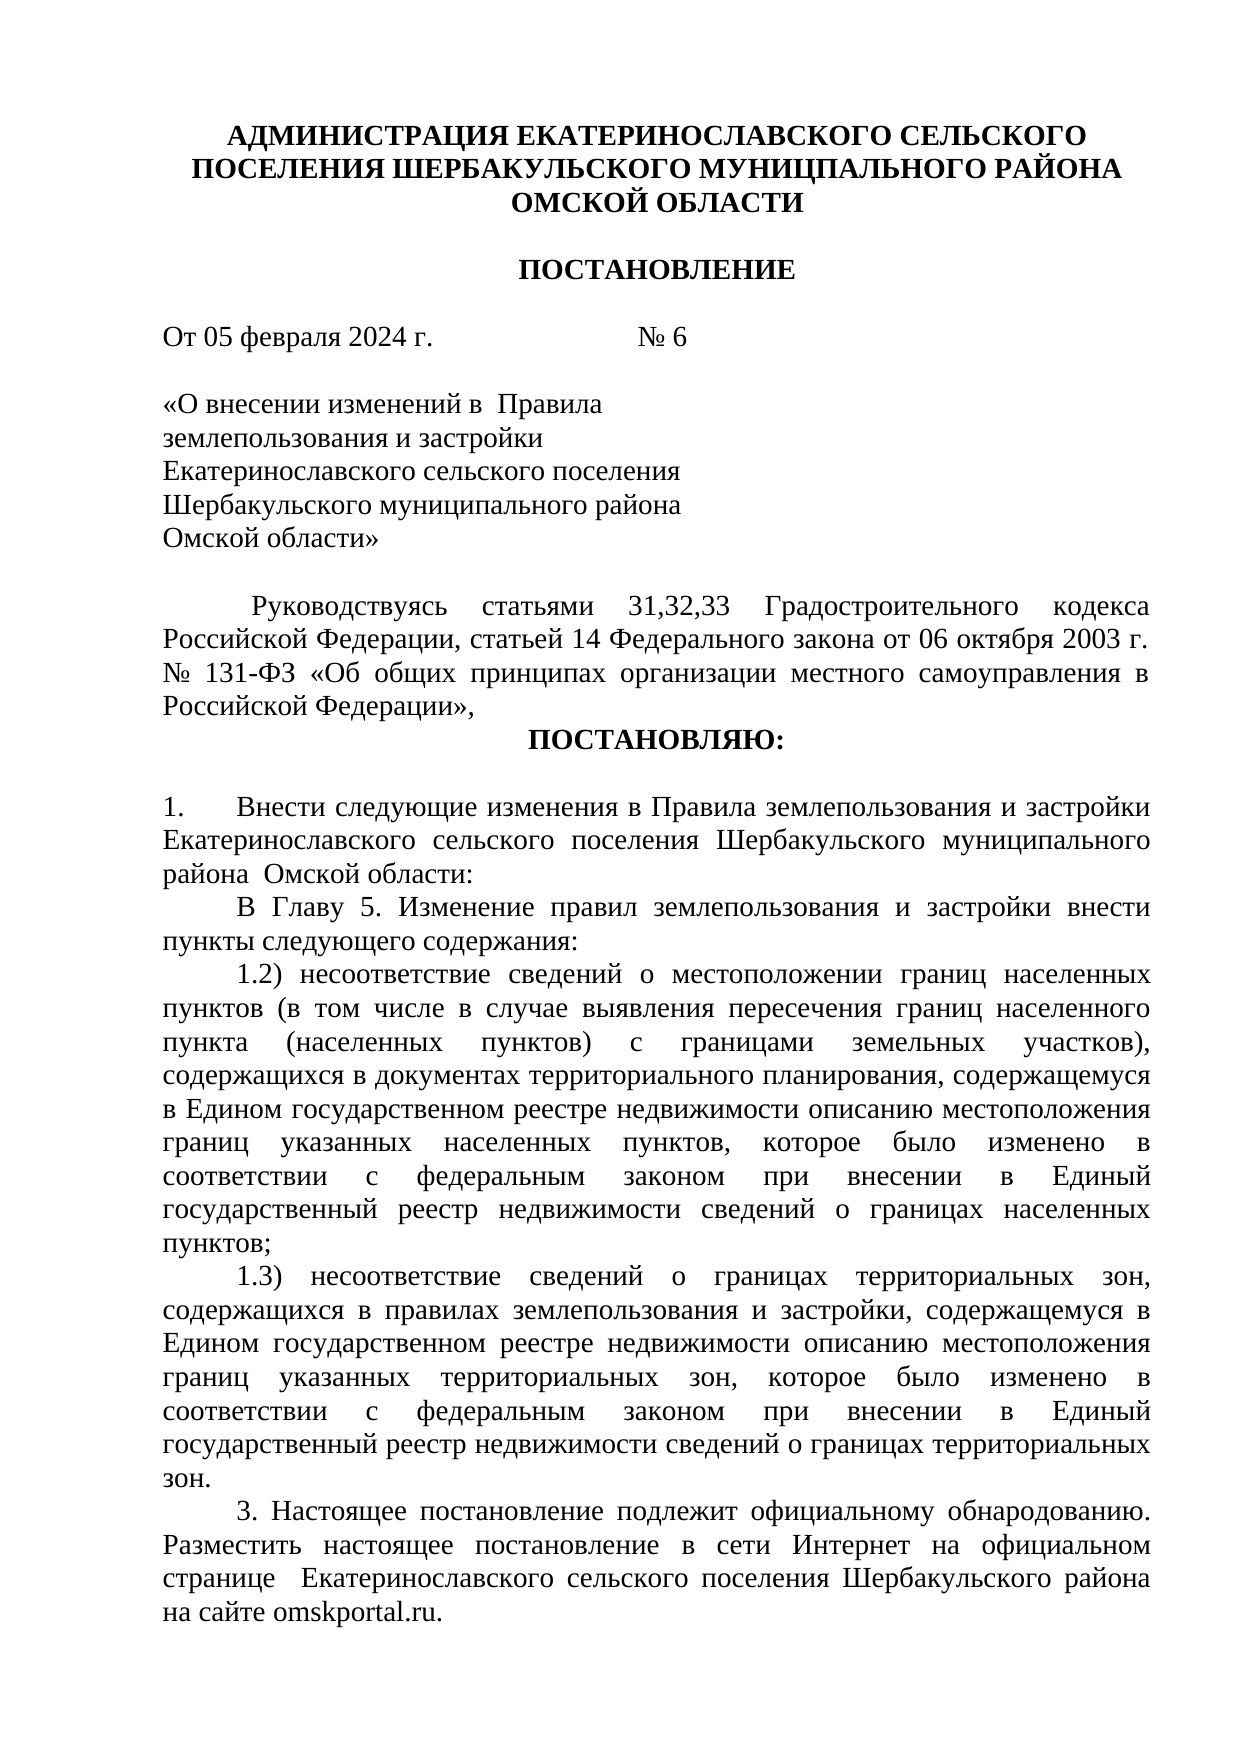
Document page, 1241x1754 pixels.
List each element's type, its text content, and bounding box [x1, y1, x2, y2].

text землепользования и застройки Екатеринославского сельского поселения Шербакульского муниципального района Омской области» [162, 420, 709, 554]
text «О внесении изменений в Правила [162, 386, 709, 420]
text АДМИНИСТРАЦИЯ ЕКАТЕРИНОСЛАВСКОГО СЕЛЬСКОГО ПОСЕЛЕНИЯ ШЕРБАКУЛЬСКОГО МУНИЦПАЛЬНОГО РАЙОНА ОМСКОЙ ОБЛАСТИ [162, 118, 1152, 219]
text 3. Настоящее постановление подлежит официальному обнародованию. Разместить настоящее постановление в сети Интернет на официальном странице Екатеринославского сельского поселения Шербакульского района на сайте omskportal.ru. [162, 1493, 1152, 1627]
text ПОСТАНОВЛЯЮ: [162, 722, 1150, 755]
text Руководствуясь статьями 31,32,33 Градостроительного кодекса Российской Федерации, статьей 14 Федерального закона от 06 октября г. № 131-ФЗ «Об общих принципах организации местного самоуправления в Российской Федерации», [162, 588, 1150, 722]
text В Главу 5. Изменение правил землепользования и застройки внести пункты следующего содержания: [162, 889, 1152, 957]
text ПОСТАНОВЛЕНИЕ [162, 252, 1152, 286]
list Внести следующие изменения в Правила землепользования и застройки Екатеринославского сельского поселения Шербакульского муниципального района Омской области: [162, 789, 1152, 889]
text 1.2) несоответствие сведений о местоположении границ населенных пунктов (в том числе в случае выявления пересечения границ населенного пункта (населенных пунктов) с границами земельных участков), содержащихся в документах территориального планирования, содержащемуся в Едином государственном реестре недвижимости описанию местоположения границ указанных населенных пунктов, которое было изменено в соответствии с федеральным законом при внесении в Единый государственный реестр недвижимости сведений о границах населенных пунктов; [162, 957, 1152, 1258]
text 1.3) несоответствие сведений о границах территориальных зон, содержащихся в правилах землепользования и застройки, содержащемуся в Едином государственном реестре недвижимости описанию местоположения границ указанных территориальных зон, которое было изменено в соответствии с федеральным законом при внесении в Единый государственный реестр недвижимости сведений о границах территориальных зон. [162, 1258, 1152, 1493]
text От 05 февраля 2024 г. № 6 [162, 319, 1152, 353]
